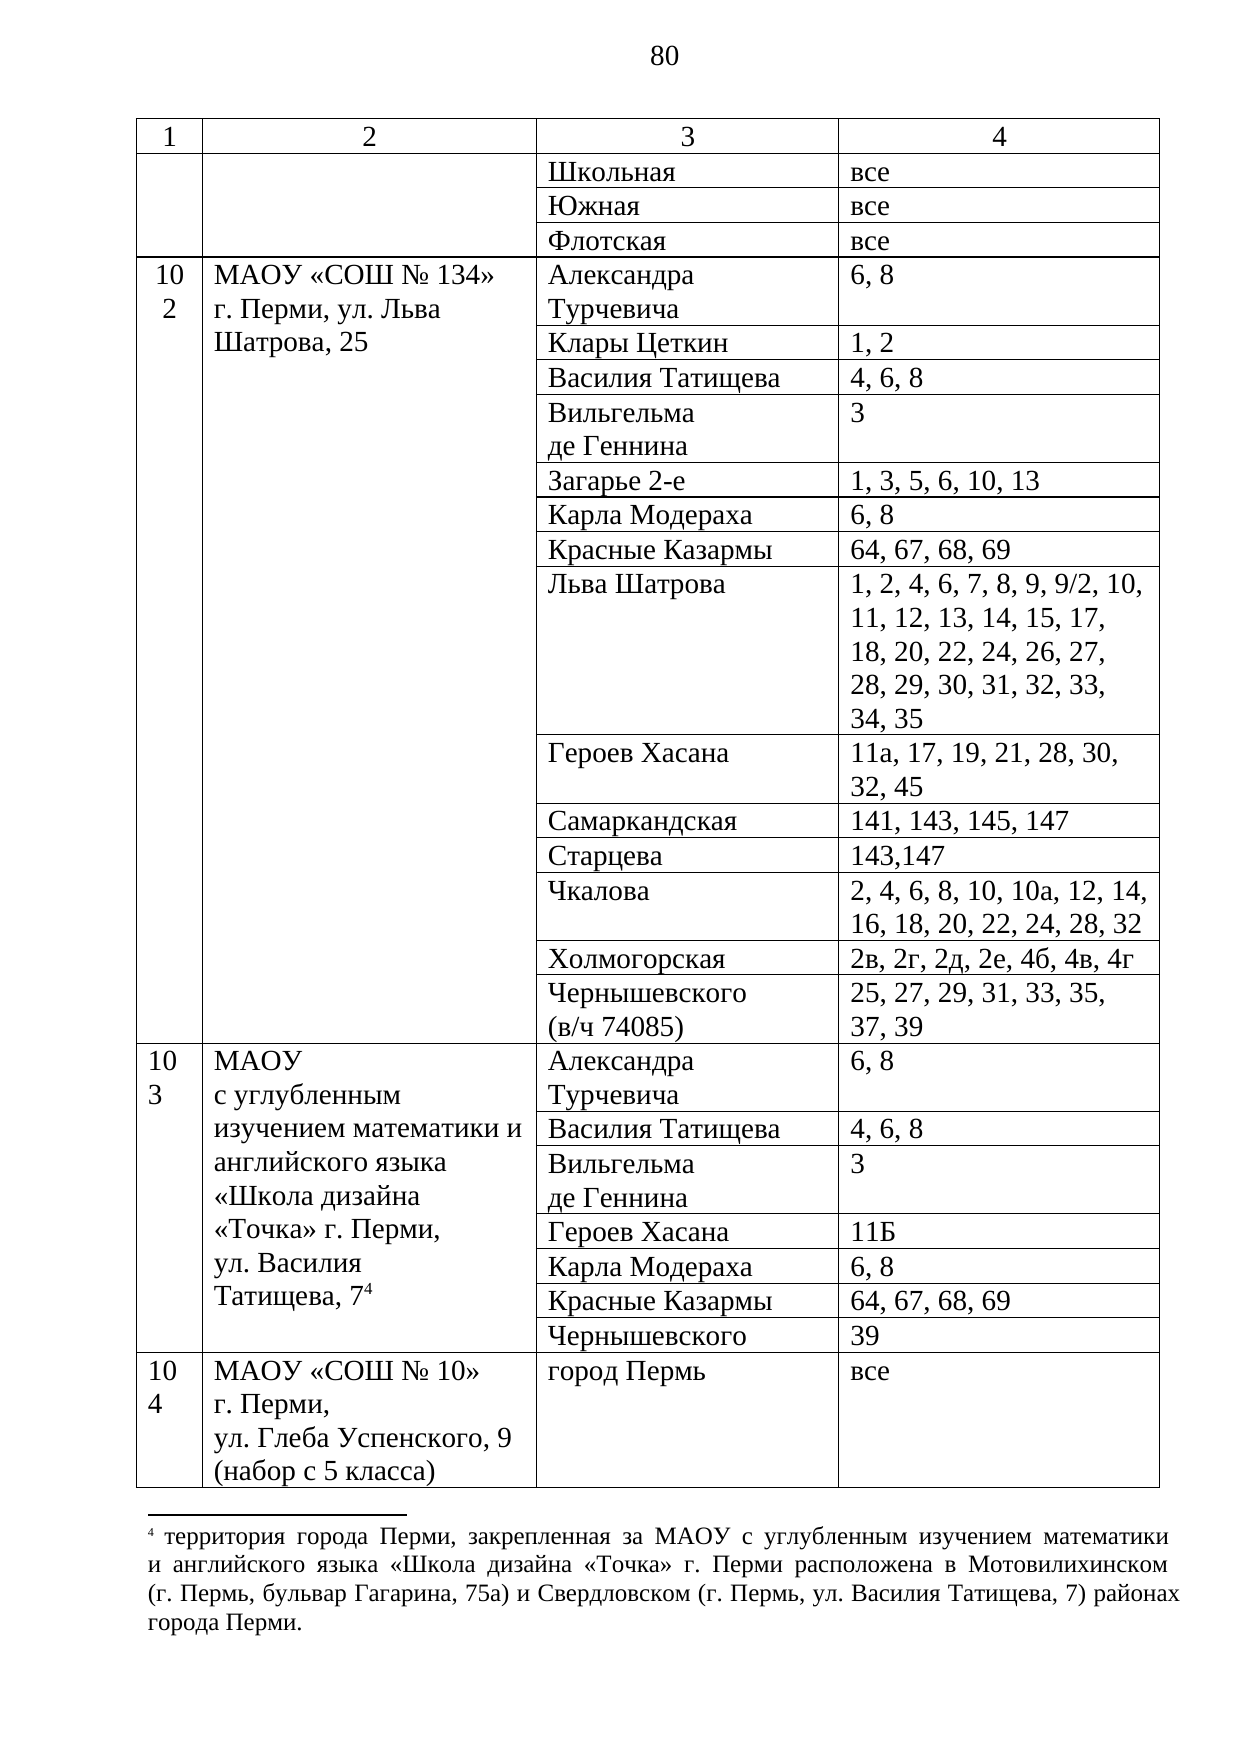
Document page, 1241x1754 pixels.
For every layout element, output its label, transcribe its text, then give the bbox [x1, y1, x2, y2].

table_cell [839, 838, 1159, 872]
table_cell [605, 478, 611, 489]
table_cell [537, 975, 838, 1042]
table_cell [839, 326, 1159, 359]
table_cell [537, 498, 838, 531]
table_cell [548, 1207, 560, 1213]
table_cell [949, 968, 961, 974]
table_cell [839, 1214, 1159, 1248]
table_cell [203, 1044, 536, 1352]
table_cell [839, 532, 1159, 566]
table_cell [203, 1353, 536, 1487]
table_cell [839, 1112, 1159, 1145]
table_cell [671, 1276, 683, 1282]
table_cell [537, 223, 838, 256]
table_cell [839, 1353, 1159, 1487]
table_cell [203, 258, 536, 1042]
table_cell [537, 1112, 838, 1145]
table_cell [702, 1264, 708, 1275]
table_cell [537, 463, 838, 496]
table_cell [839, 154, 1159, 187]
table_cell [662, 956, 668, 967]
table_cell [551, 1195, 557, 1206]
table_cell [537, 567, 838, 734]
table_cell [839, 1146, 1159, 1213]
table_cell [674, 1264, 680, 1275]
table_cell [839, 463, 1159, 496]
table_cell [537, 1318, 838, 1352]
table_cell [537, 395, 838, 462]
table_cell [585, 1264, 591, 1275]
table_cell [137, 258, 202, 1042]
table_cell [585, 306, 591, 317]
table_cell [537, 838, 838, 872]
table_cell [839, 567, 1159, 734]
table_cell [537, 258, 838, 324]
table_header 2 [203, 119, 536, 153]
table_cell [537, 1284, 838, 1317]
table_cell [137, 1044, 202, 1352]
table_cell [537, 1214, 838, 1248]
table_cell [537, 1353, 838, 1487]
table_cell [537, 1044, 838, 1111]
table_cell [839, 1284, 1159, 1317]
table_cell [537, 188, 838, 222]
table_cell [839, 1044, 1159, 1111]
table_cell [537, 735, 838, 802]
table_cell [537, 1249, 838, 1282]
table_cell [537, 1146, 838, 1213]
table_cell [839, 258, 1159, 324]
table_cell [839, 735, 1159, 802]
table_header 1 [137, 119, 202, 153]
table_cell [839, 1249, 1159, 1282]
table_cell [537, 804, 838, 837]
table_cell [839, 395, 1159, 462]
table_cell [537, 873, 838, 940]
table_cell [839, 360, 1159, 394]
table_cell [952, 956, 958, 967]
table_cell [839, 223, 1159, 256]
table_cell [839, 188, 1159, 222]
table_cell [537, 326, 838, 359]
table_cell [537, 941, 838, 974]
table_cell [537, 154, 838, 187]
table_header 3 [537, 119, 838, 153]
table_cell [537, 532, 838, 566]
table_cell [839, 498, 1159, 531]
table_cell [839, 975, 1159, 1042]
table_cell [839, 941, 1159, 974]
table_header 4 [839, 119, 1159, 153]
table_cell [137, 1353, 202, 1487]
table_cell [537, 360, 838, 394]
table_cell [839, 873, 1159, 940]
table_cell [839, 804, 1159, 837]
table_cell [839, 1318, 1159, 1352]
